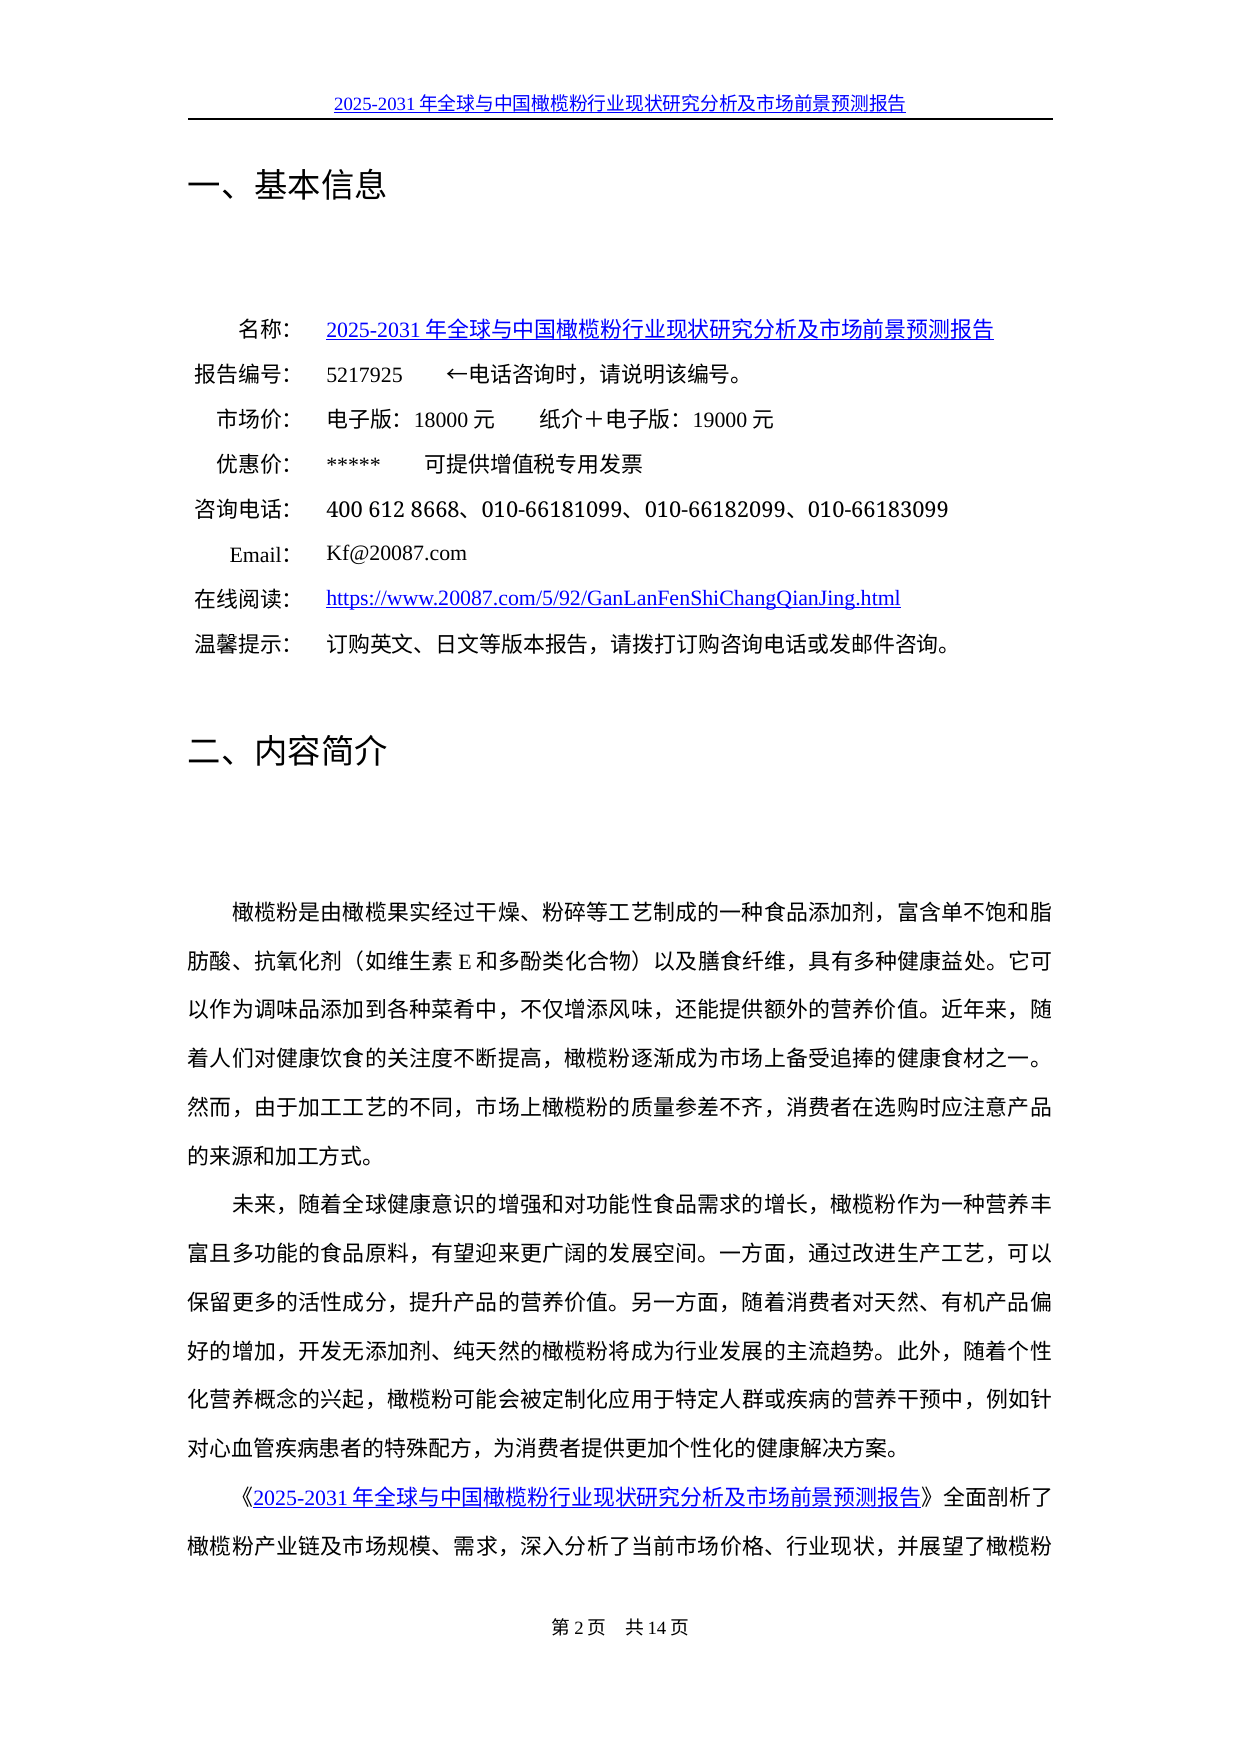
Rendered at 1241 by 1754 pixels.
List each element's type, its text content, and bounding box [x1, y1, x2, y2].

title 一、基本信息 [187, 150, 1053, 215]
table_cell 电子版：18000 元 纸介＋电子版：19000 元 [315, 402, 1073, 447]
table_cell 温馨提示： [167, 627, 315, 672]
table_cell 报告编号： [167, 357, 315, 402]
table_cell Kf@20087.com [315, 537, 1073, 582]
table_cell 在线阅读： [167, 582, 315, 627]
table_cell 5217925 ←电话咨询时，请说明该编号。 [315, 357, 1073, 402]
table_cell 订购英文、日文等版本报告，请拨打订购咨询电话或发邮件咨询。 [315, 627, 1073, 672]
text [187, 894, 1053, 1561]
table_cell [315, 582, 1073, 627]
table_header 名称： [167, 312, 315, 357]
table_cell 咨询电话： [167, 492, 315, 537]
title 二、内容简介 [187, 717, 1053, 782]
table_cell Email： [167, 537, 315, 582]
table_cell 优惠价： [167, 447, 315, 492]
table_cell 市场价： [167, 402, 315, 447]
table_cell 400 612 8668、010-66181099、010-66182099、010-66183099 [315, 492, 1073, 537]
table_header 2025-2031年全球与中国橄榄粉行业现状研究分析及市场前景预测报告 [315, 312, 1073, 357]
table_cell ***** 可提供增值税专用发票 [315, 447, 1073, 492]
